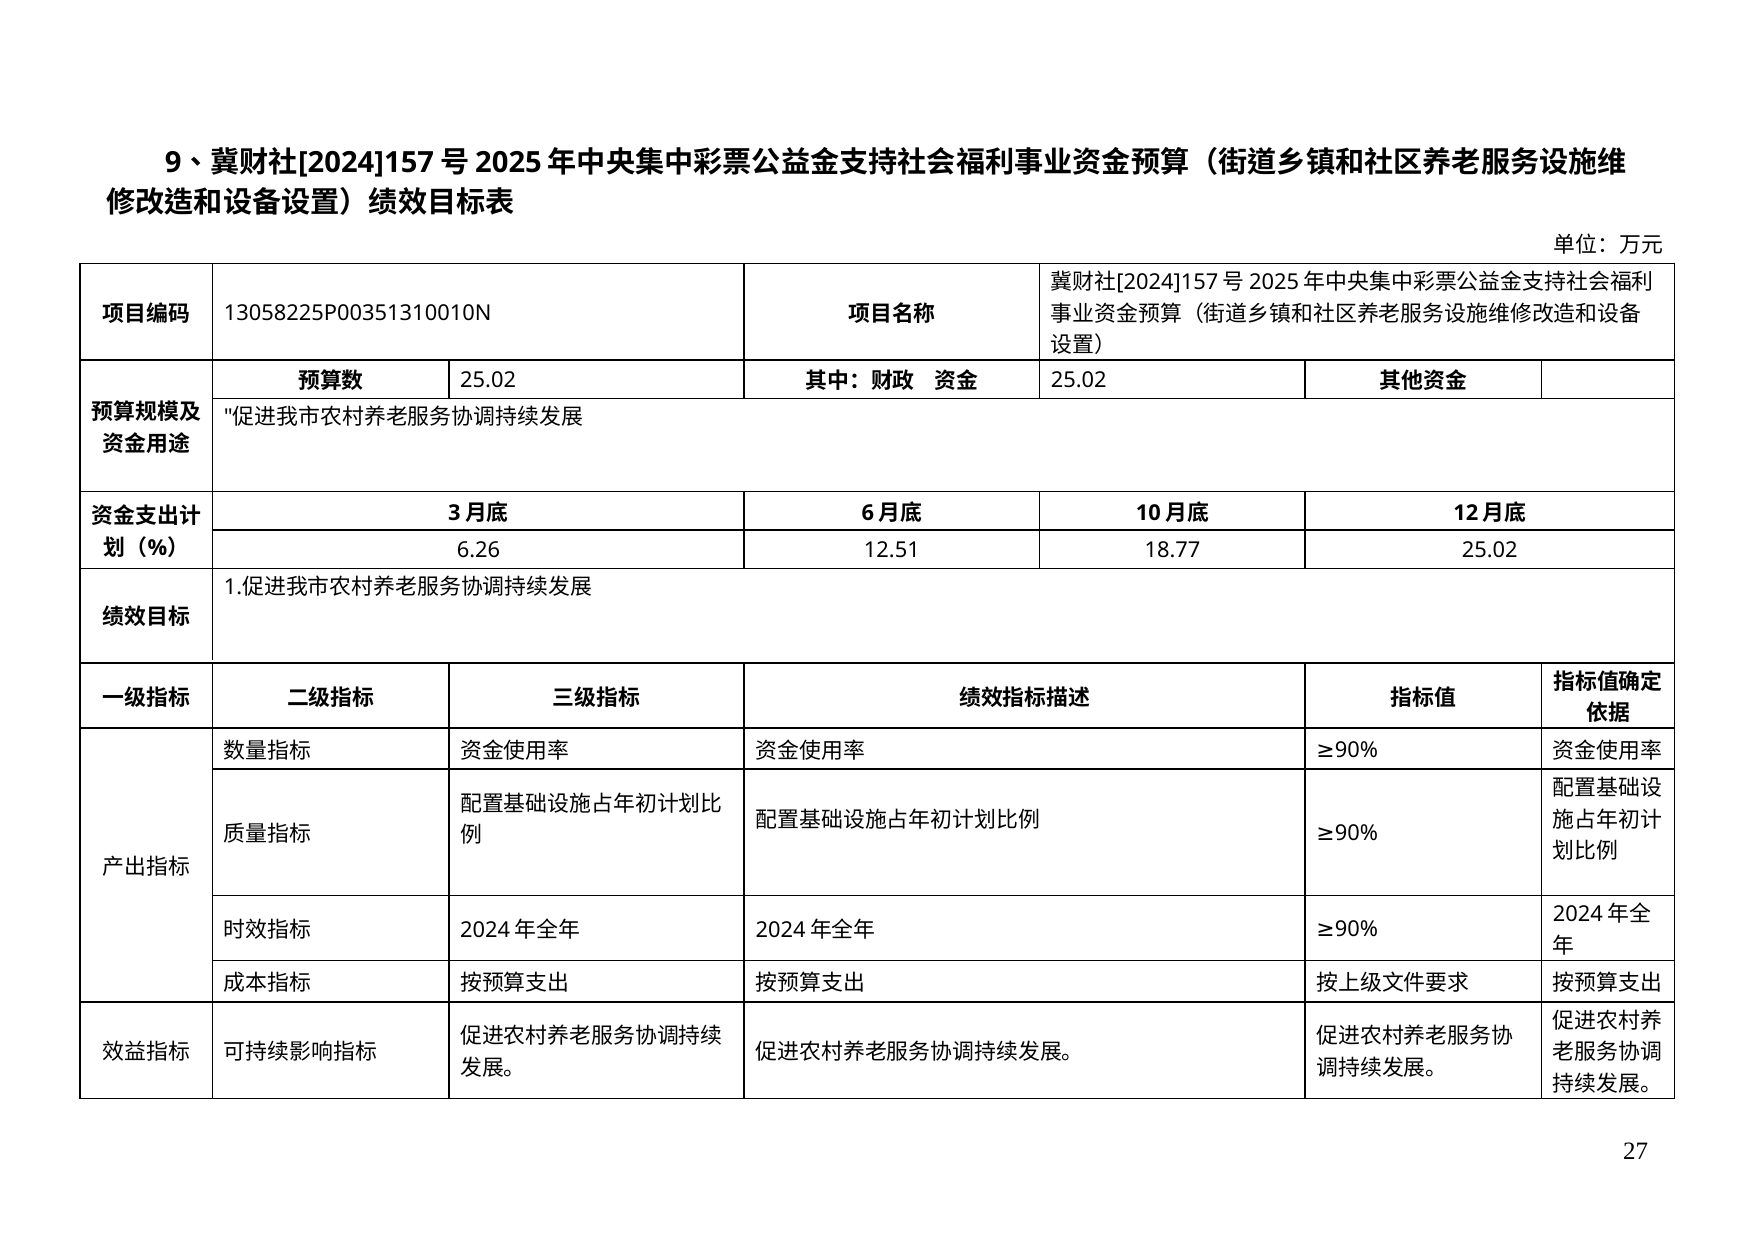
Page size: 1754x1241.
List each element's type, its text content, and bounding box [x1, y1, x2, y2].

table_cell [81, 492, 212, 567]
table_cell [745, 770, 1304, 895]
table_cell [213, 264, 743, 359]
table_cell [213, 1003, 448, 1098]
text 9、冀财社[2024]157号2025年中央集中彩票公益金支持社会福利事业资金预算（街道乡镇和社区养老服务设施维修改造和设备设置）绩效目标表 [106, 142, 1648, 221]
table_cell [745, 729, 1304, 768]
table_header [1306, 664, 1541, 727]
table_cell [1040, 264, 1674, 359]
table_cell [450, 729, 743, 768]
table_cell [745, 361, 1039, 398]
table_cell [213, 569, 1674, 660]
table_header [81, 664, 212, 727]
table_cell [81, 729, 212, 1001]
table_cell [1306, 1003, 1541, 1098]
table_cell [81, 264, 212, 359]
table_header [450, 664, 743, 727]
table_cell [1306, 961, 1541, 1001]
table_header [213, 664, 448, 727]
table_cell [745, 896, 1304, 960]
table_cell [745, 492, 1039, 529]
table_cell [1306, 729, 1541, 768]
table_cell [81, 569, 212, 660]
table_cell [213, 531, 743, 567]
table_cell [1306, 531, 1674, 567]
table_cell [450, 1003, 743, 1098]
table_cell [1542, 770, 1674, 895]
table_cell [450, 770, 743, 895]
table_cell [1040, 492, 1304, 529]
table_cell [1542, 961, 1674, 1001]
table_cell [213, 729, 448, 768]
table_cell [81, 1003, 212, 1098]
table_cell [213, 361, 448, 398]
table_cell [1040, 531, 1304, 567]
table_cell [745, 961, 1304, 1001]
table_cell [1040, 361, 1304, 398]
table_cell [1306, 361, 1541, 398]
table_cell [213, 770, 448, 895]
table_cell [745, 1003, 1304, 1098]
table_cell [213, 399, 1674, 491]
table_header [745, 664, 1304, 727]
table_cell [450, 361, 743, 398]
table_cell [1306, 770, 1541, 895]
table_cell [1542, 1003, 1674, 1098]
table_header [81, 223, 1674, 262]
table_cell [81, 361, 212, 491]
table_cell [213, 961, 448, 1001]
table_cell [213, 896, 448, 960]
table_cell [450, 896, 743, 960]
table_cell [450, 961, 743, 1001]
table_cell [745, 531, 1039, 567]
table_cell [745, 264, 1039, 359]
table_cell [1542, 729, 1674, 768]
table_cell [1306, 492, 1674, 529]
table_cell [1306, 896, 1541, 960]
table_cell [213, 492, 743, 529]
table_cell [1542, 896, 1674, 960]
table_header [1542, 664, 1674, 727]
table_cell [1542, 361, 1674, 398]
